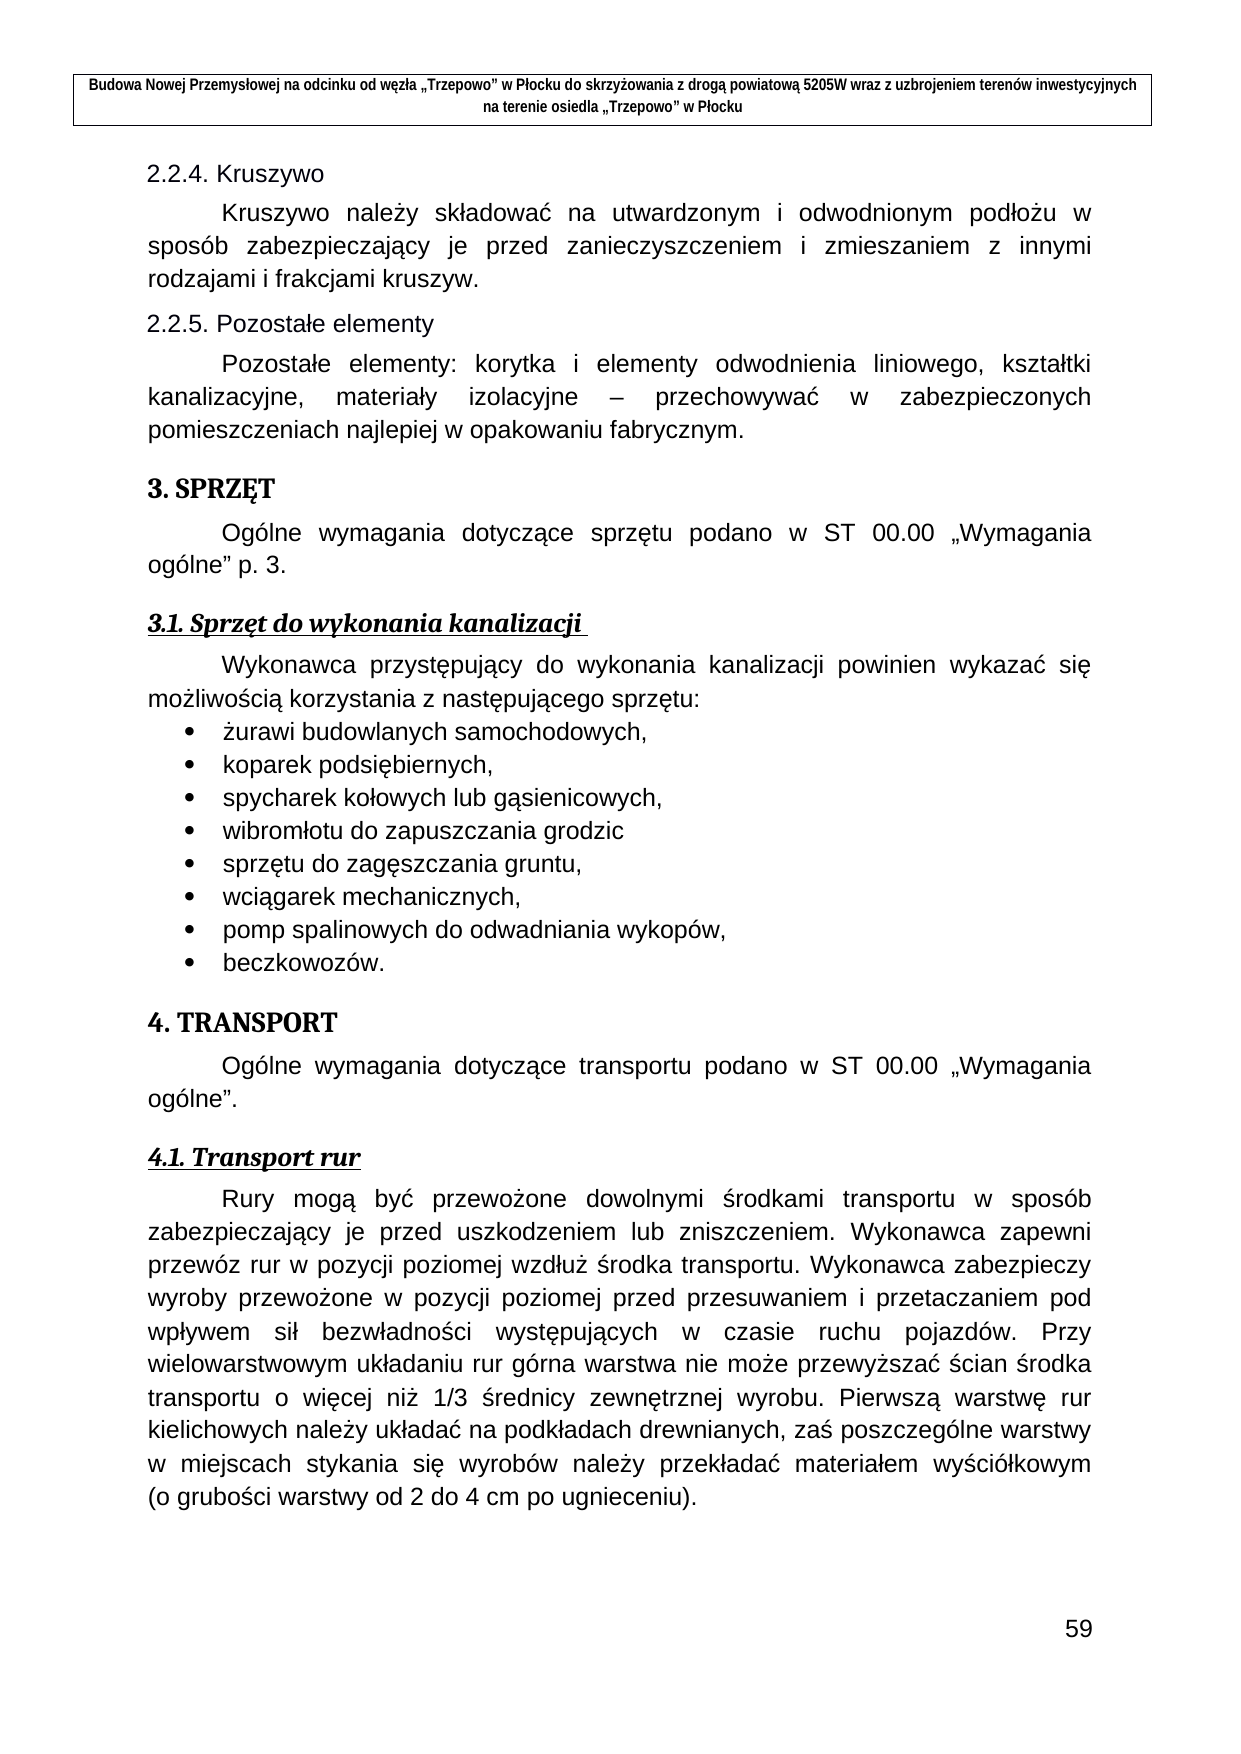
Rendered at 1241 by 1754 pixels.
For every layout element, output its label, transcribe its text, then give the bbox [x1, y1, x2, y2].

text 4.1. Transport rur [148, 1142, 1093, 1173]
list sprzętu do zagęszczania gruntu, [185, 849, 1093, 878]
text 4. TRANSPORT [148, 1007, 1093, 1040]
text Pozostałe elementy: korytka i elementy odwodnienia liniowego, kształtki kanalizacyjne, materiały izolacyjne – przechowywać w zabezpieczonych pomieszczeniach najlepiej w opakowaniu fabrycznym. [148, 349, 1093, 443]
list wciągarek mechanicznych, [185, 882, 1093, 911]
text Ogólne wymagania dotyczące sprzętu podano w ST 00.00 „Wymagania ogólne” p. 3. [148, 517, 1093, 579]
list żurawi budowlanych samochodowych, [185, 717, 1093, 745]
text Ogólne wymagania dotyczące transportu podano w ST 00.00 „Wymagania ogólne”. [148, 1051, 1093, 1113]
list pomp spalinowych do odwadniania wykopów, [185, 915, 1093, 944]
text 2.2.5. Pozostałe elementy [146, 309, 1093, 338]
list koparek podsiębiernych, [185, 750, 1093, 778]
text Rury mogą być przewożone dowolnymi środkami transportu w sposób zabezpieczający je przed uszkodzeniem lub zniszczeniem. Wykonawca zapewni przewóz rur w pozycji poziomej wzdłuż środka transportu. Wykonawca zabezpieczy wyroby przewożone w pozycji poziomej przed przesuwaniem i przetaczaniem pod wpływem sił bezwładności występujących w czasie ruchu pojazdów. Przy wielowarstwowym układaniu rur górna warstwa nie może przewyższać ścian środka transportu o więcej niż 1/3 średnicy zewnętrznej wyrobu. Pierwszą warstwę rur kielichowych należy układać na podkładach drewnianych, zaś poszczególne warstwy w miejscach stykania się wyrobów należy przekładać materiałem wyściółkowym (o grubości warstwy od 2 do 4 cm po ugnieceniu). [148, 1184, 1093, 1510]
list beczkowozów. [185, 948, 1093, 977]
text 3. SPRZĘT [148, 473, 1093, 506]
text Wykonawca przystępujący do wykonania kanalizacji powinien wykazać się możliwością korzystania z następującego sprzętu: [148, 651, 1093, 712]
list wibromłotu do zapuszczania grodzic [185, 816, 1093, 845]
text Kruszywo należy składować na utwardzonym i odwodnionym podłożu w sposób zabezpieczający je przed zanieczyszczeniem i zmieszaniem z innymi rodzajami i frakcjami kruszyw. [148, 198, 1093, 293]
text 2.2.4. Kruszywo [146, 158, 1093, 187]
list spycharek kołowych lub gąsienicowych, [185, 783, 1093, 812]
text 3.1. Sprzęt do wykonania kanalizacji [148, 608, 1093, 640]
